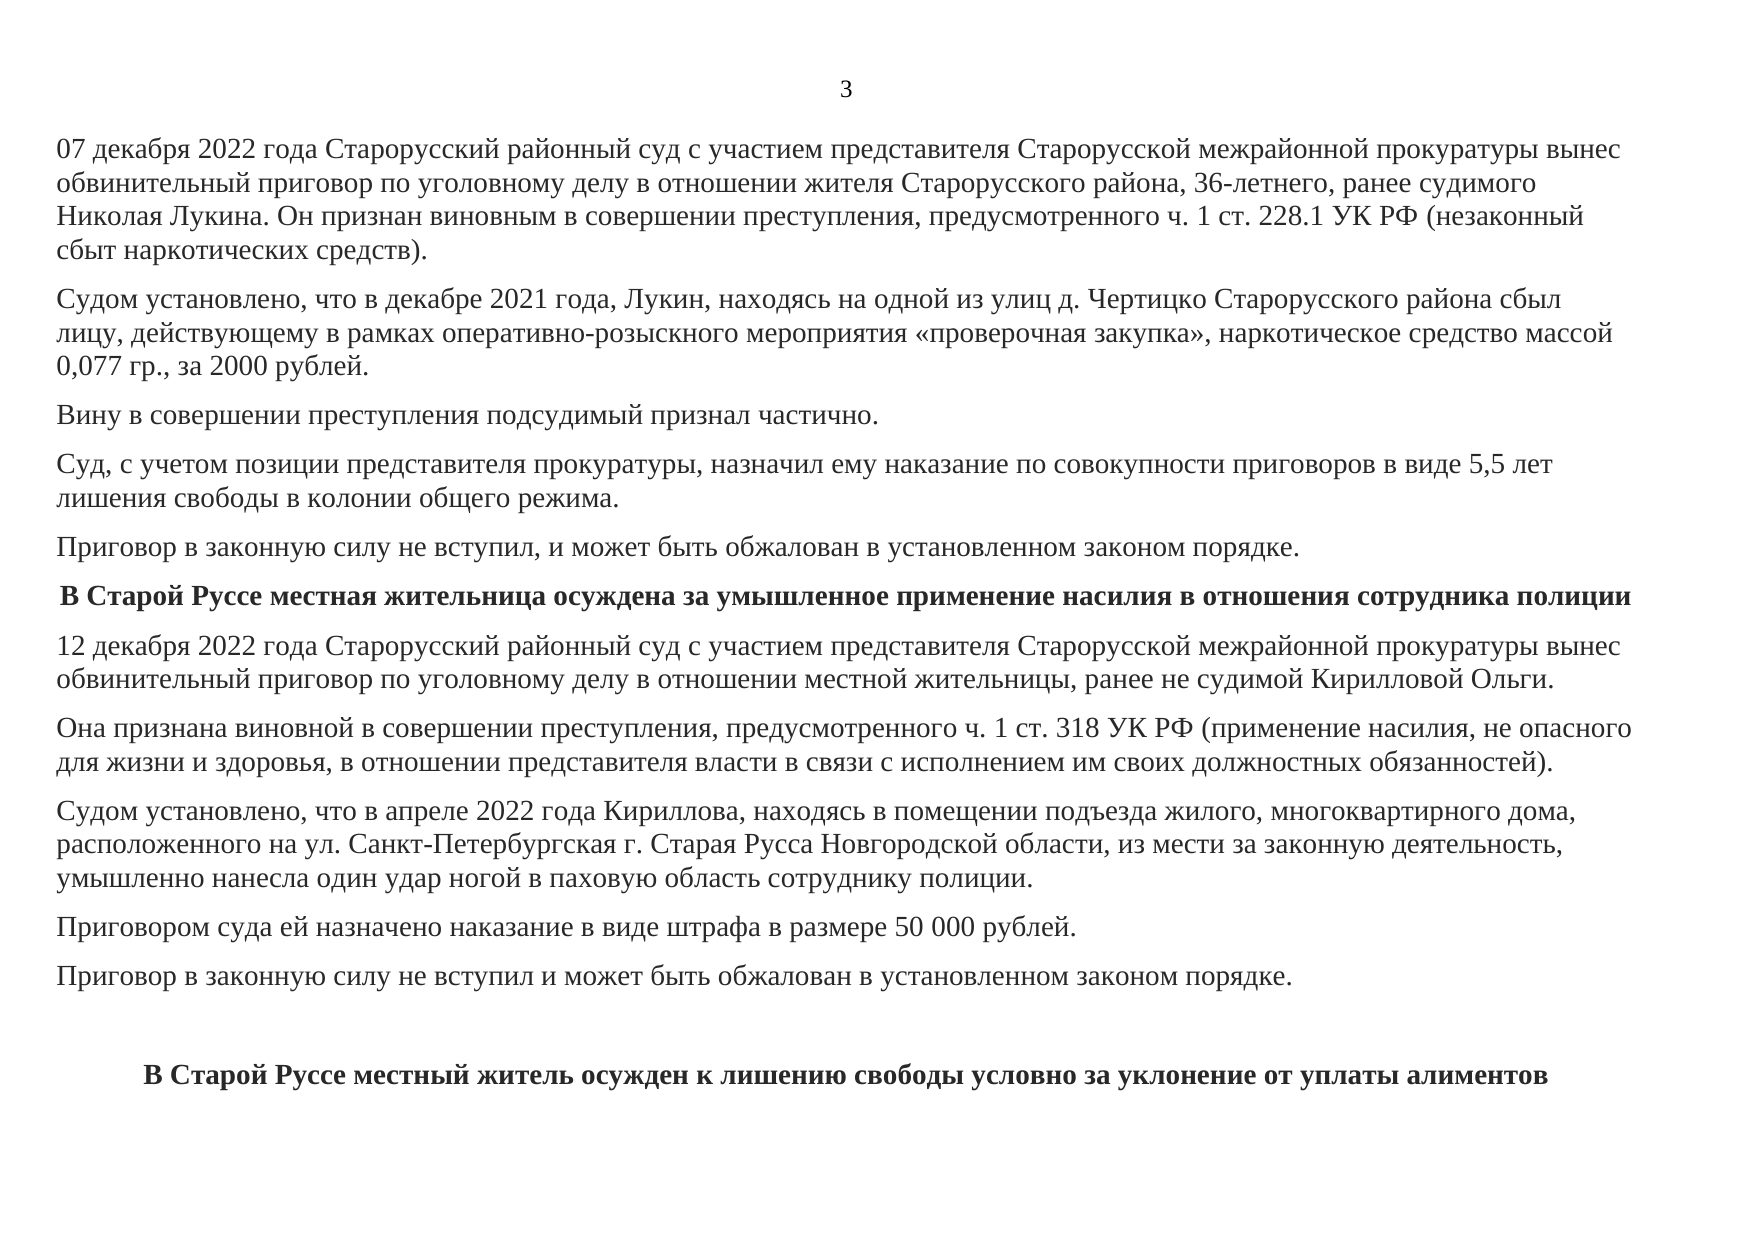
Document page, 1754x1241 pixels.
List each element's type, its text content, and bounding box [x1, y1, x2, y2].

text 12 декабря 2022 года Старорусский районный суд с участием представителя Старорусской межрайонной прокуратуры вынес обвинительный приговор по уголовному делу в отношении местной жительницы, ранее не судимой Кирилловой Ольги. [56, 628, 1636, 695]
text Приговор в законную силу не вступил, и может быть обжалован в установленном законом порядке. [56, 529, 1636, 563]
text В Старой Руссе местная жительница осуждена за умышленное применение насилия в отношения сотрудника полиции [56, 578, 1636, 612]
text Она признана виновной в совершении преступления, предусмотренного ч. 1 ст. 318 УК РФ (применение насилия, не опасного для жизни и здоровья, в отношении представителя власти в связи с исполнением им своих должностных обязанностей). [56, 710, 1636, 777]
text Приговором суда ей назначено наказание в виде штрафа в размере 50 000 рублей. [56, 909, 1636, 943]
text Приговор в законную силу не вступил и может быть обжалован в установленном законом порядке. [56, 958, 1636, 992]
text В Старой Руссе местный житель осужден к лишению свободы условно за уклонение от уплаты алиментов [56, 1057, 1636, 1090]
text Судом установлено, что в декабре 2021 года, Лукин, находясь на одной из улиц д. Чертицко Старорусского района сбыл лицу, действующему в рамках оперативно-розыскного мероприятия «проверочная закупка», наркотическое средство массой 0,077 гр., за 2000 рублей. [56, 281, 1636, 382]
text Судом установлено, что в апреле 2022 года Кириллова, находясь в помещении подъезда жилого, многоквартирного дома, расположенного на ул. Санкт-Петербургская г. Старая Русса Новгородской области, из мести за законную деятельность, умышленно нанесла один удар ногой в паховую область сотруднику полиции. [56, 793, 1636, 894]
text 07 декабря 2022 года Старорусский районный суд с участием представителя Старорусской межрайонной прокуратуры вынес обвинительный приговор по уголовному делу в отношении жителя Старорусского района, 36-летнего, ранее судимого Николая Лукина. Он признан виновным в совершении преступления, предусмотренного ч. 1 ст. 228.1 УК РФ (незаконный сбыт наркотических средств). [56, 131, 1636, 266]
text Суд, с учетом позиции представителя прокуратуры, назначил ему наказание по совокупности приговоров в виде 5,5 лет лишения свободы в колонии общего режима. [56, 447, 1636, 514]
text Вину в совершении преступления подсудимый признал частично. [56, 397, 1636, 431]
